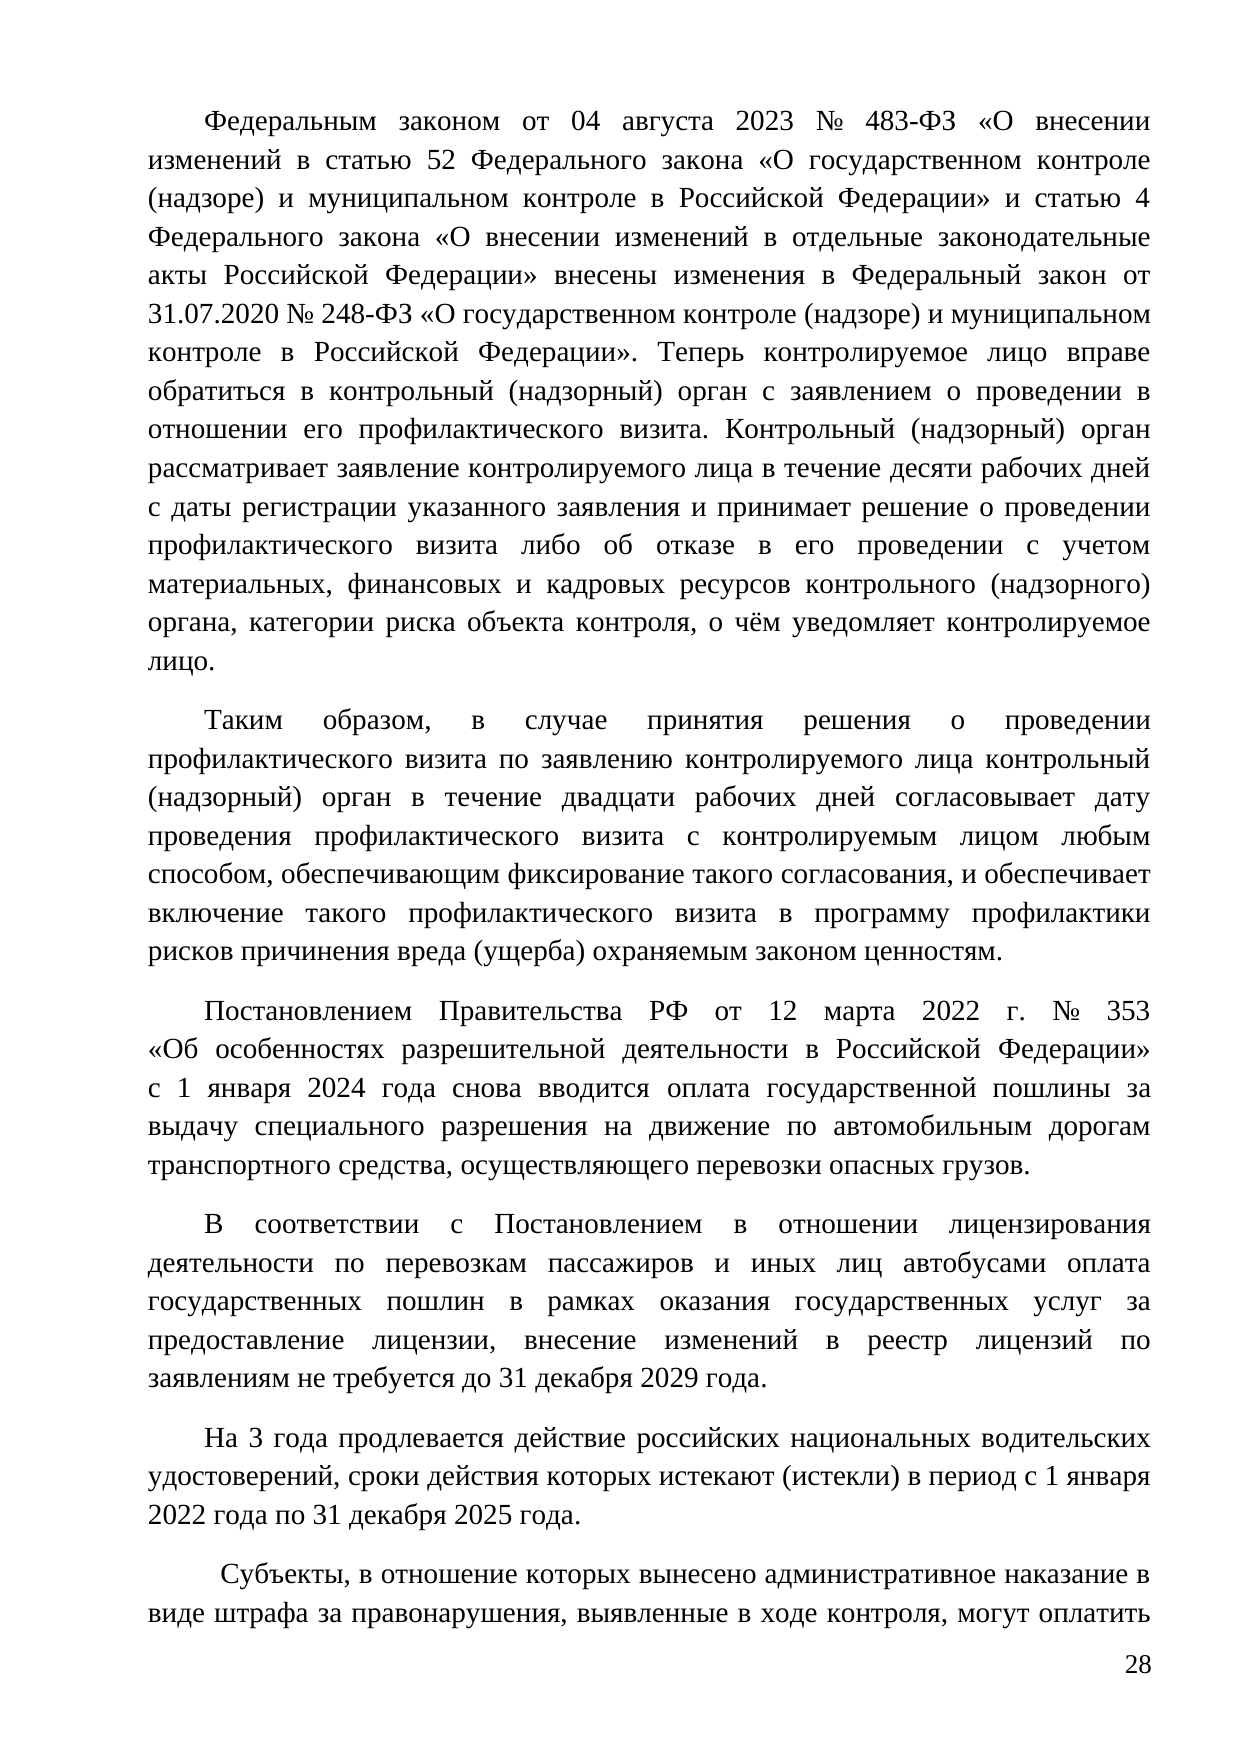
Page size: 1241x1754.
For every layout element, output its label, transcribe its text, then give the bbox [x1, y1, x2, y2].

text Федеральным законом от 04 августа 2023 № 483-ФЗ «О внесении изменений в статью 52 Федерального закона «О государственном контроле (надзоре) и муниципальном контроле в Российской Федерации» и статью 4 Федерального закона «О внесении изменений в отдельные законодательные акты Российской Федерации» внесены изменения в Федеральный закон от 31.07.2020 № 248-ФЗ «О государственном контроле (надзоре) и муниципальном контроле в Российской Федерации». Теперь контролируемое лицо вправе обратиться в контрольный (надзорный) орган с заявлением о проведении в отношении его профилактического визита. Контрольный (надзорный) орган рассматривает заявление контролируемого лица в течение десяти рабочих дней с даты регистрации указанного заявления и принимает решение о проведении профилактического визита либо об отказе в его проведении с учетом материальных, финансовых и кадровых ресурсов контрольного (надзорного) органа, категории риска объекта контроля, о чём уведомляет контролируемое лицо. [148, 103, 1152, 676]
text В соответствии с Постановлением в отношении лицензирования деятельности по перевозкам пассажиров и иных лиц автобусами оплата государственных пошлин в рамках оказания государственных услуг за предоставление лицензии, внесение изменений в реестр лицензий по заявлениям не требуется до 31 декабря 2029 года. [148, 1206, 1152, 1394]
text Таким образом, в случае принятия решения о проведении профилактического визита по заявлению контролируемого лица контрольный (надзорный) орган в течение двадцати рабочих дней согласовывает дату проведения профилактического визита с контролируемым лицом любым способом, обеспечивающим фиксирование такого согласования, и обеспечивает включение такого профилактического визита в программу профилактики рисков причинения вреда (ущерба) охраняемым законом ценностям. [148, 702, 1152, 967]
text Постановлением Правительства РФ от 12 марта 2022 г. № 353 «Об особенностях разрешительной деятельности в Российской Федерации» с 1 января 2024 года снова вводится оплата государственной пошлины за выдачу специального разрешения на движение по автомобильным дорогам транспортного средства, осуществляющего перевозки опасных грузов. [148, 993, 1152, 1181]
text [148, 1556, 1152, 1628]
text На 3 года продлевается действие российских национальных водительских удостоверений, сроки действия которых истекают (истекли) в период с 1 января 2022 года по 31 декабря 2025 года. [148, 1420, 1152, 1531]
